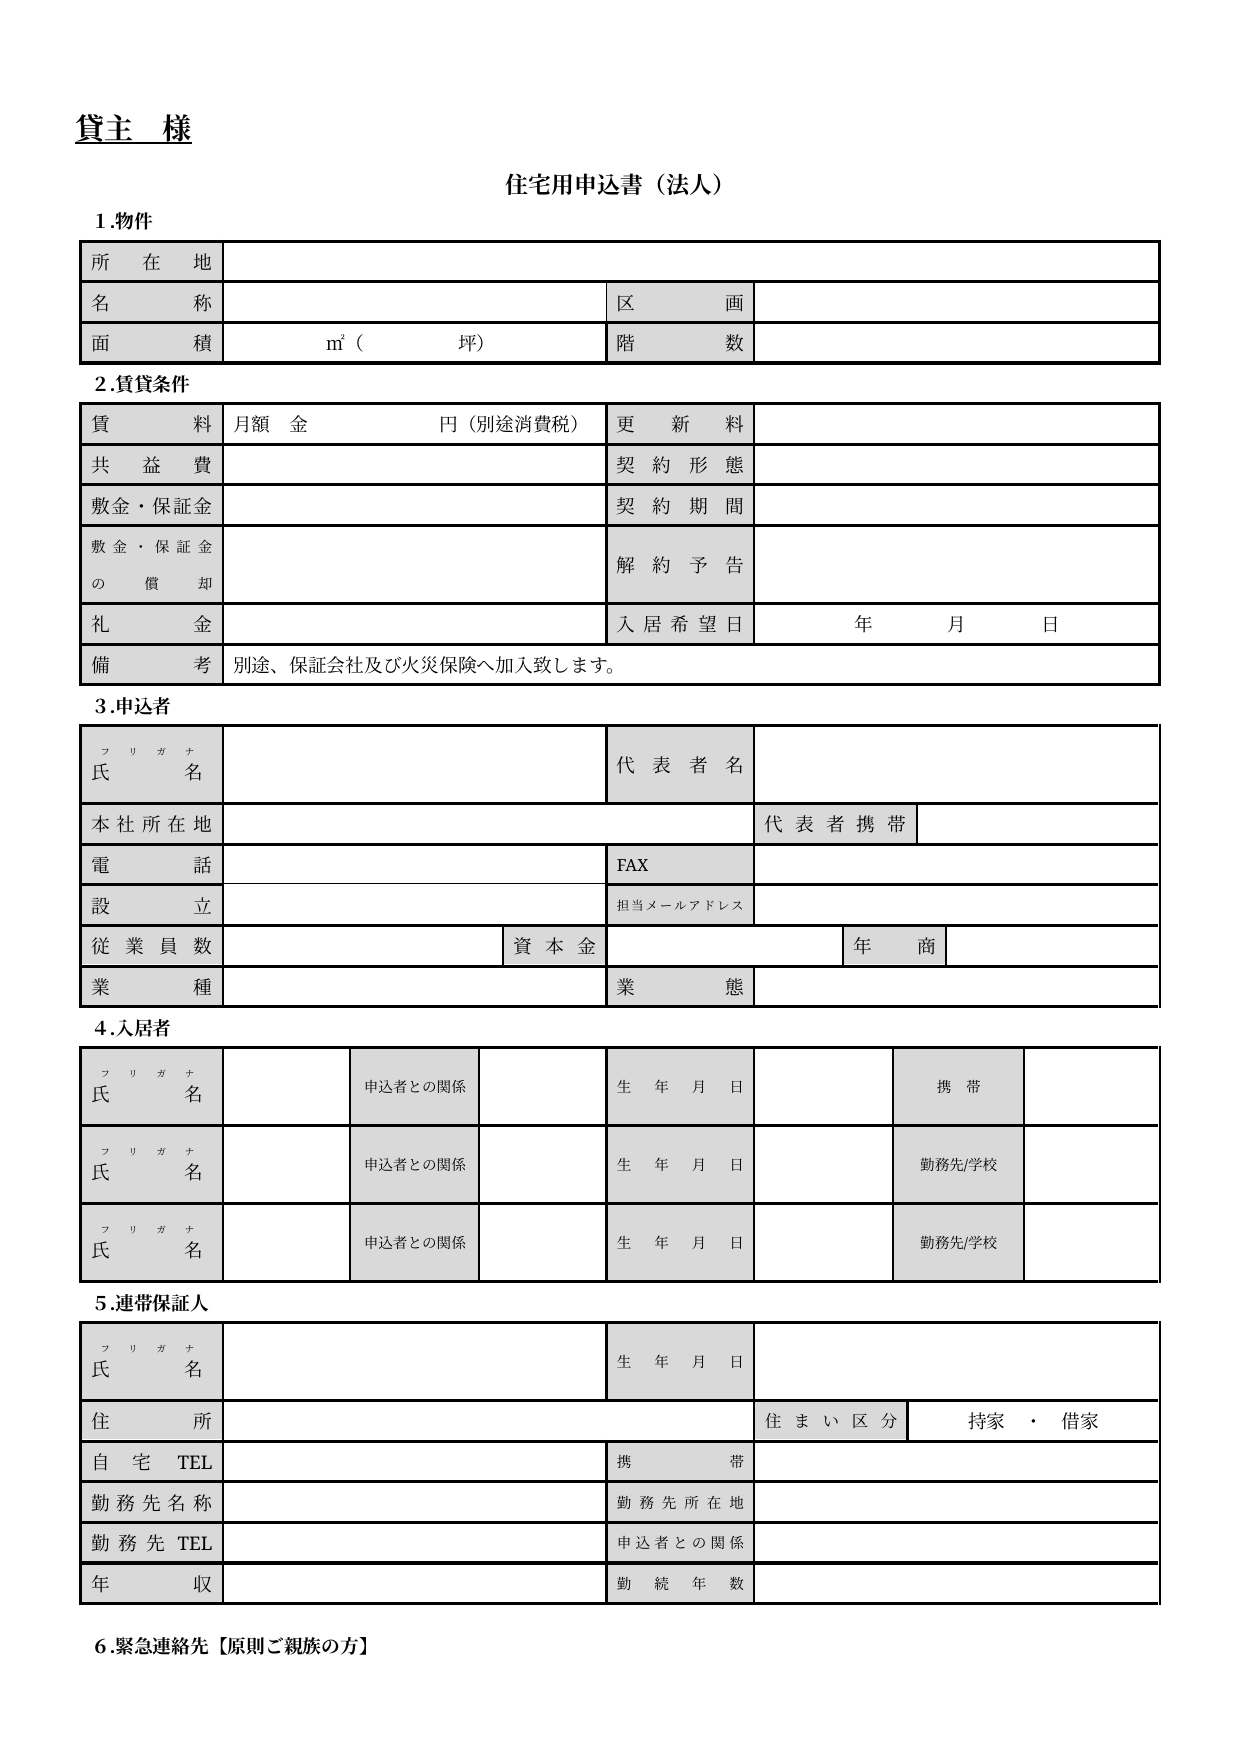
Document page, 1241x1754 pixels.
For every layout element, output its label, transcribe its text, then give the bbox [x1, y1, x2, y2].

table_cell [224, 1324, 605, 1399]
table_cell [224, 1483, 605, 1521]
table_cell 住所 [82, 1402, 222, 1439]
table_cell [480, 1049, 605, 1124]
table_cell 申込者との関係 [351, 1205, 478, 1280]
table_cell [480, 1127, 605, 1202]
table_cell 業態 [608, 968, 753, 1005]
table_cell [82, 727, 222, 802]
table_cell [224, 1565, 605, 1602]
table_cell 敷金・保証金 の償却 [82, 527, 222, 602]
table_cell 階数 [608, 324, 753, 361]
table_cell 携 帯 [894, 1049, 1023, 1124]
table_cell 生年月日 [608, 1205, 753, 1280]
table_cell [755, 1480, 1159, 1521]
table_cell 勤務先/学校 [894, 1127, 1023, 1202]
table_cell [82, 1127, 222, 1202]
table_cell 資本金 [504, 927, 605, 964]
table_cell [224, 605, 605, 643]
table_cell 申込者との関係 [351, 1049, 478, 1124]
table_cell 賃料 [82, 405, 222, 443]
table_cell [224, 1205, 349, 1280]
table_cell 本社所在地 [82, 805, 222, 843]
table_cell [608, 927, 842, 964]
table_cell [947, 924, 1159, 964]
table_cell 年商 [844, 927, 945, 964]
table_cell [82, 1324, 222, 1399]
table_cell 敷金・保証金 [82, 486, 222, 524]
table_cell ４.入居者 [81, 1005, 1160, 1046]
table_cell 電話 [82, 846, 222, 883]
table_cell 勤務先/学校 [894, 1205, 1023, 1280]
table_cell [1025, 1046, 1159, 1124]
table_cell [224, 446, 605, 483]
table_cell [224, 884, 605, 924]
table_cell [224, 727, 605, 802]
table_cell [224, 846, 605, 883]
table_cell [755, 883, 1159, 924]
table_cell [224, 1049, 349, 1124]
table_cell 契約形態 [608, 446, 753, 483]
table_cell [755, 1049, 892, 1124]
table_cell [755, 1321, 1159, 1399]
table_cell 住まい区分 [755, 1402, 906, 1439]
table_cell ６.緊急連絡先【原則ご親族の方】 [81, 1602, 1160, 1664]
table_cell ５.連帯保証人 [81, 1280, 1160, 1321]
table_cell 勤続年数 [608, 1565, 753, 1602]
table_cell [224, 243, 1158, 280]
table_cell [224, 283, 606, 321]
table_cell [755, 1440, 1159, 1480]
table_cell 生年月日 [608, 1127, 753, 1202]
table_cell 持家 ・ 借家 [909, 1399, 1159, 1439]
table_cell [755, 486, 1158, 524]
table_cell 生年月日 [608, 1324, 753, 1399]
table_cell [755, 527, 1158, 602]
table_cell [224, 1402, 753, 1439]
table_cell 礼金 [82, 605, 222, 643]
table_cell 勤務先名称 [82, 1483, 222, 1521]
table_cell [755, 1127, 892, 1202]
table_cell 更新料 [608, 405, 753, 443]
table_cell 申込者との関係 [608, 1524, 753, 1561]
table_cell ２.賃貸条件 [81, 365, 1160, 402]
table_cell 契約期間 [608, 486, 753, 524]
table_cell 代表者携帯 [755, 805, 916, 843]
table_cell [1025, 1202, 1159, 1280]
table_cell 区画 [607, 283, 753, 321]
table_cell ㎡（ 坪） [224, 324, 605, 361]
table_cell [224, 527, 605, 602]
table_cell [82, 1049, 222, 1124]
table_cell [82, 1205, 222, 1280]
table_cell [755, 1561, 1159, 1602]
table_cell [224, 1524, 605, 1561]
table_cell [224, 1127, 349, 1202]
table_cell 勤務先所在地 [608, 1483, 753, 1521]
table_cell 申込者との関係 [351, 1127, 478, 1202]
table_cell [755, 965, 1159, 1005]
table_cell [224, 805, 753, 843]
table_cell [755, 405, 1158, 443]
table_cell 月額 金 円（別途消費税） [224, 405, 605, 443]
text 貸主 様 [75, 89, 1165, 164]
table_cell 入居希望日 [608, 605, 753, 643]
table_cell 代表者名 [608, 727, 753, 802]
table_cell 名称 [82, 283, 222, 321]
table_cell [224, 968, 605, 1005]
table_cell 勤務先TEL [82, 1524, 222, 1561]
table_cell [1025, 1124, 1159, 1202]
table_cell 解約予告 [608, 527, 753, 602]
table_cell [755, 843, 1159, 883]
table_cell 年 月 日 [755, 605, 1158, 643]
table_cell 携帯 [608, 1443, 753, 1480]
table_cell 設立 [82, 886, 222, 924]
table_cell [224, 927, 502, 964]
table_header 住宅用申込書（法人） [81, 165, 1160, 202]
table_cell 所在地 [82, 243, 222, 280]
table_cell 担当メールアドレス [608, 886, 753, 924]
table_cell 備考 [82, 646, 222, 683]
table_cell 業種 [82, 968, 222, 1005]
table_cell [755, 324, 1158, 361]
table_cell １.物件 [81, 202, 1160, 239]
table_cell [755, 283, 1158, 321]
table_cell 自宅TEL [82, 1443, 222, 1480]
table_cell ３.申込者 [81, 686, 1160, 724]
table_cell 従業員数 [82, 927, 222, 964]
table_cell 別途、保証会社及び火災保険へ加入致します。 [224, 646, 1158, 683]
table_cell 生年月日 [608, 1049, 753, 1124]
table_cell 面積 [82, 324, 222, 361]
table_cell 共益費 [82, 446, 222, 483]
table_cell [755, 724, 1159, 802]
table_cell [755, 446, 1158, 483]
table_cell FAX [608, 846, 753, 883]
table_cell [755, 1521, 1159, 1561]
table_cell [918, 802, 1159, 843]
table_cell [224, 486, 605, 524]
table_cell 年収 [82, 1565, 222, 1602]
table_cell [480, 1205, 605, 1280]
table_cell [224, 1443, 605, 1480]
table_cell [755, 1205, 892, 1280]
